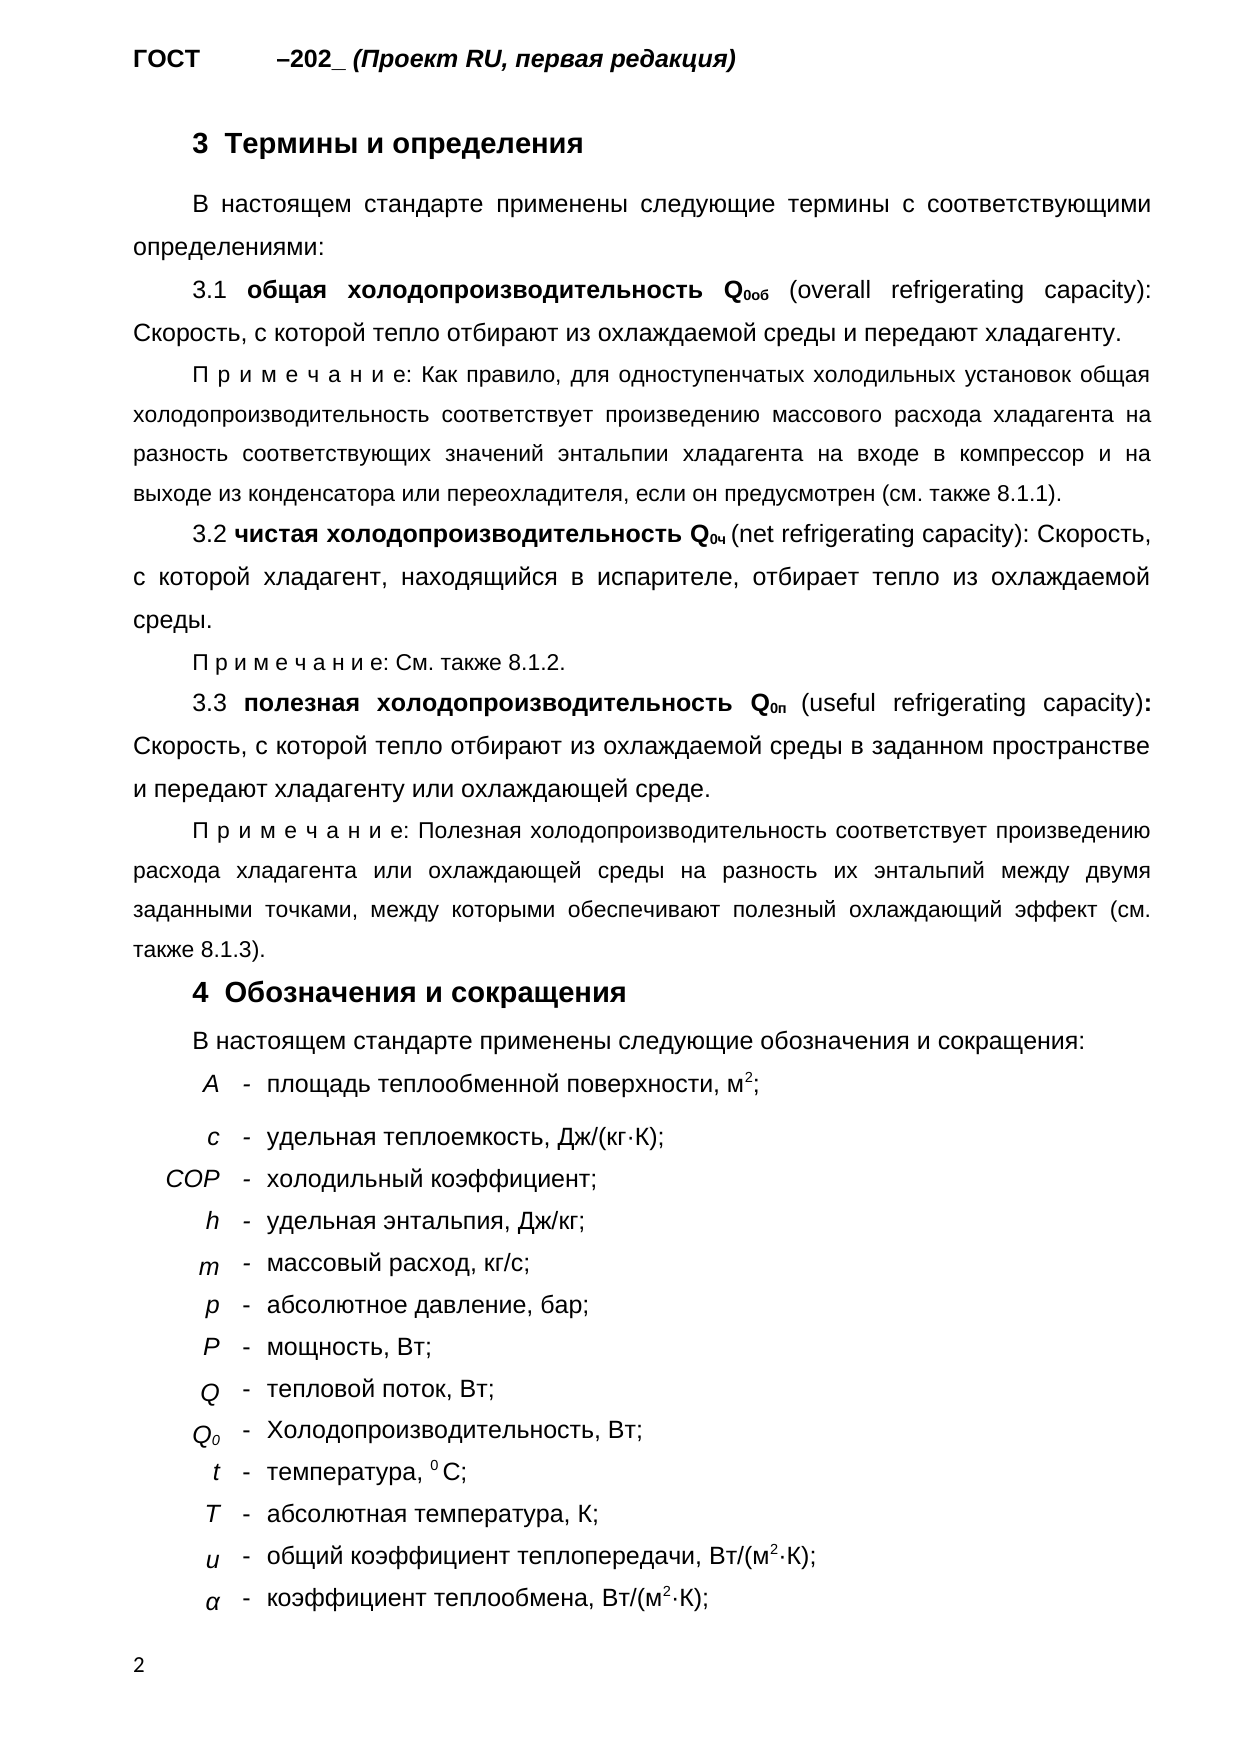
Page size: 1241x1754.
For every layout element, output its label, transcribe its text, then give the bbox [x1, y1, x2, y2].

table_cell α [148, 1583, 231, 1625]
table_cell Q0 [148, 1415, 231, 1457]
table_cell Холодопроизводительность, Вт; [255, 1415, 1178, 1457]
table_cell t [148, 1457, 231, 1499]
table_cell - [231, 1122, 255, 1164]
text 3.2 чистая холодопроизводительность Q0ч (net refrigerating capacity): Скорость, с которой хладагент, находящийся в испарителе, отбирает тепло из охлаждаемой среды. [133, 519, 1152, 634]
table_cell m [148, 1248, 231, 1290]
text 3.3 полезная холодопроизводительность Q0п (useful refrigerating capacity): Скорость, с которой тепло отбирают из охлаждаемой среды в заданном пространстве и передают хладагенту или охлаждающей среде. [133, 688, 1152, 803]
text 3 Термины и определения [133, 126, 1152, 159]
table_cell - [231, 1415, 255, 1457]
table_cell T [148, 1499, 231, 1541]
table_cell коэффициент теплообмена, Вт/(м2·К); [255, 1583, 1178, 1625]
table_cell удельная теплоемкость, Дж/(кг·К); [255, 1122, 1178, 1164]
table_cell удельная энтальпия, Дж/кг; [255, 1206, 1178, 1248]
table_cell абсолютная температура, К; [255, 1499, 1178, 1541]
table_cell СОР [148, 1164, 231, 1206]
table_cell - [231, 1499, 255, 1541]
table_cell - [231, 1290, 255, 1332]
text П р и м е ч а н и е: Как правило, для одноступенчатых холодильных установок общая холодопроизводительность соответствует произведению массового расхода хладагента на разность соответствующих значений энтальпии хладагента на входе в компрессор и на выходе из конденсатора или переохладителя, если он предусмотрен (см. также 8.1.1). [133, 361, 1152, 506]
text В настоящем стандарте применены следующие термины с соответствующими определениями: [133, 189, 1152, 261]
table_cell - [231, 1374, 255, 1415]
table_cell Q [148, 1374, 231, 1415]
text В настоящем стандарте применены следующие обозначения и сокращения: [133, 1026, 1152, 1054]
table_cell мощность, Вт; [255, 1332, 1178, 1373]
text 4 Обозначения и сокращения [133, 975, 1152, 1009]
table_cell - [231, 1206, 255, 1248]
table_cell абсолютное давление, бар; [255, 1290, 1178, 1332]
table_header А [148, 1069, 231, 1122]
table_cell - [231, 1332, 255, 1373]
table_cell P [148, 1332, 231, 1373]
table_cell - [231, 1541, 255, 1583]
table_cell тепловой поток, Вт; [255, 1374, 1178, 1415]
table_cell h [148, 1206, 231, 1248]
table_cell u [148, 1541, 231, 1583]
table_cell - [231, 1248, 255, 1290]
table_cell - [231, 1583, 255, 1625]
text П р и м е ч а н и е: См. также 8.1.2. [133, 649, 1152, 675]
text П р и м е ч а н и е: Полезная холодопроизводительность соответствует произведению расхода хладагента или охлаждающей среды на разность их энтальпий между двумя заданными точками, между которыми обеспечивают полезный охлаждающий эффект (см. также 8.1.3). [133, 817, 1152, 962]
table_cell холодильный коэффициент; [255, 1164, 1178, 1206]
table_header площадь теплообменной поверхности, м2; [255, 1069, 1178, 1122]
table_cell p [148, 1290, 231, 1332]
table_header - [231, 1069, 255, 1122]
table_cell массовый расход, кг/с; [255, 1248, 1178, 1290]
table_cell температура, 0 С; [255, 1457, 1178, 1499]
table_cell - [231, 1164, 255, 1206]
text 3.1 общая холодопроизводительность Q0об (overall refrigerating capacity): Скорость, с которой тепло отбирают из охлаждаемой среды и передают хладагенту. [133, 275, 1152, 347]
table_cell общий коэффициент теплопередачи, Вт/(м2·К); [255, 1541, 1178, 1583]
table_cell - [231, 1457, 255, 1499]
table_cell с [148, 1122, 231, 1164]
